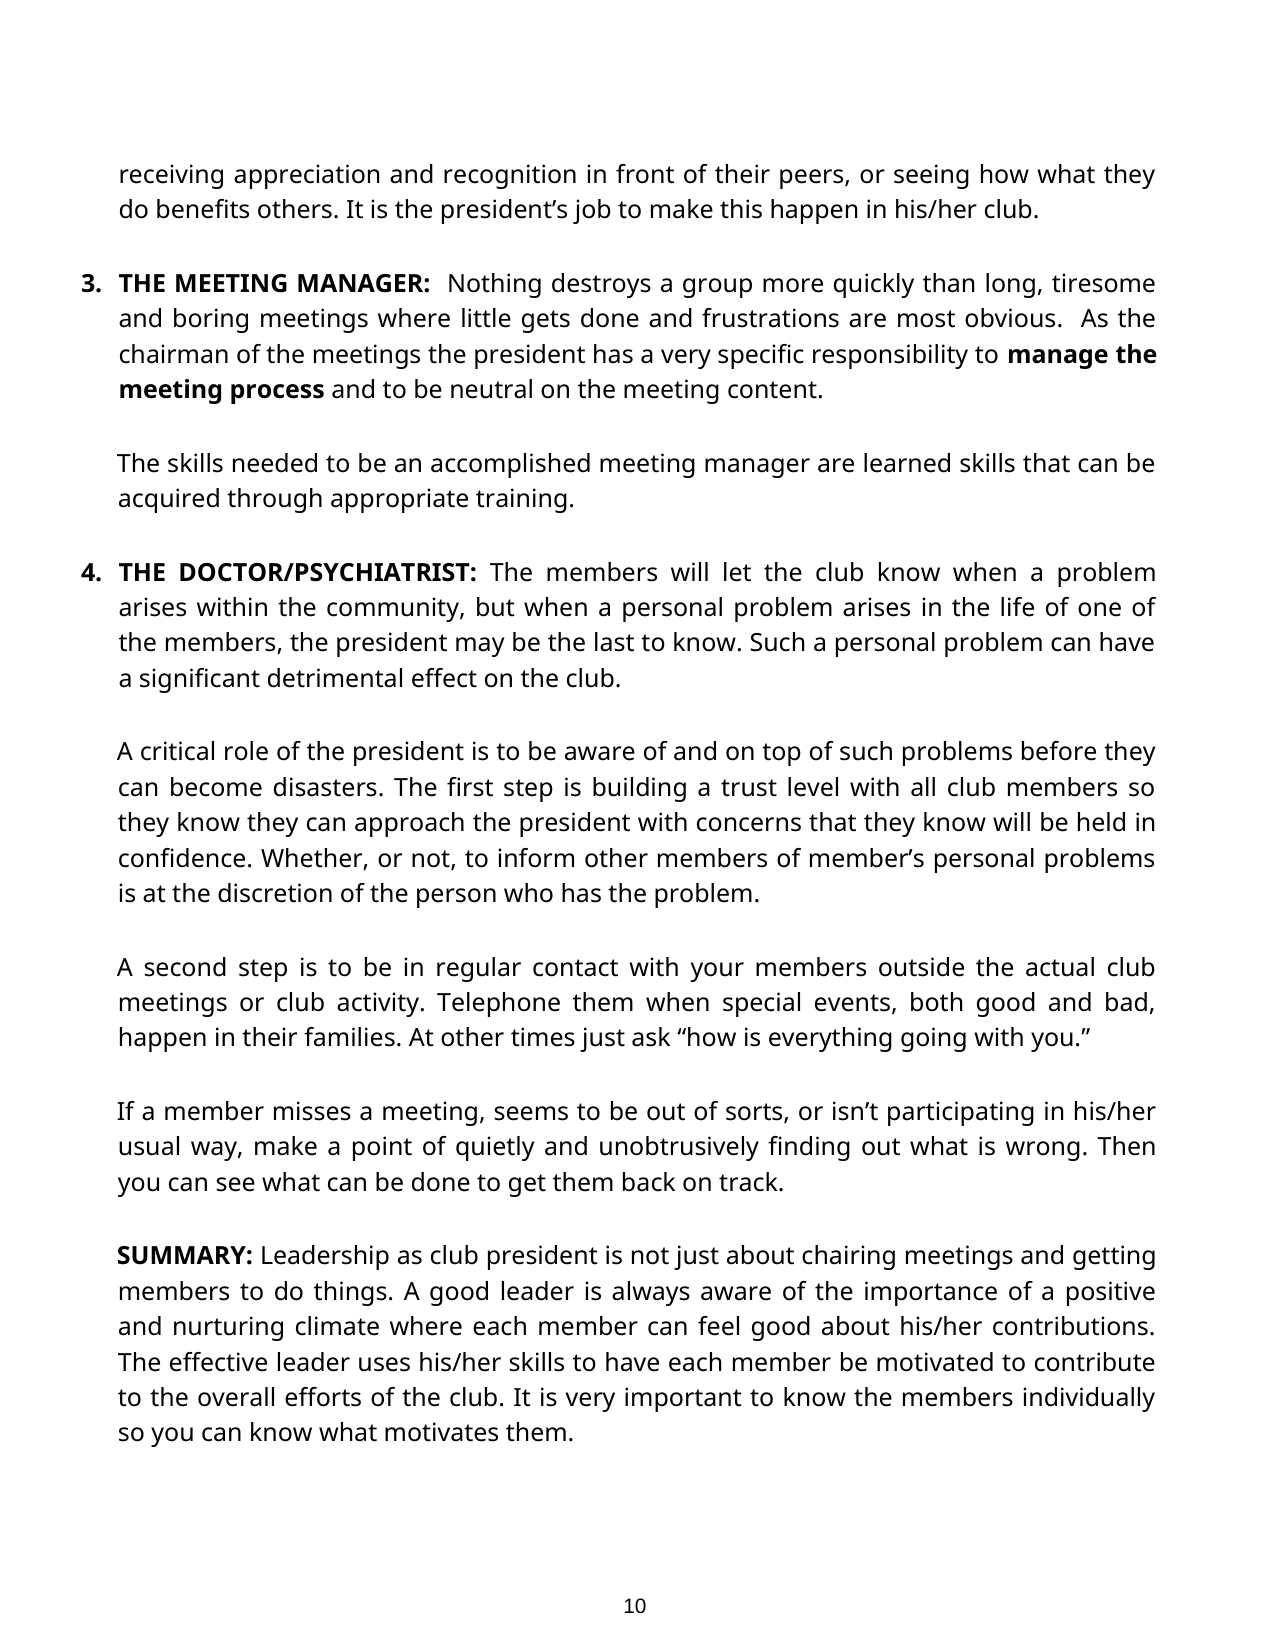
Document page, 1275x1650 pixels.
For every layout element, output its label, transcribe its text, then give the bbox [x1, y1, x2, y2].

list THE DOCTOR/PSYCHIATRIST: The members will let the club know when a problem arises within the community, but when a personal problem arises in the life of one of the members, the president may be the last to know. Such a personal problem can have a significant detrimental effect on the club. [81, 554, 1157, 694]
text The skills needed to be an accomplished meeting manager are learned skills that can be acquired through appropriate training. [117, 445, 1157, 515]
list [81, 156, 1157, 226]
text SUMMARY: Leadership as club president is not just about chairing meetings and getting members to do things. A good leader is always aware of the importance of a positive and nurturing climate where each member can feel good about his/her contributions. The effective leader uses his/her skills to have each member be motivated to contribute to the overall efforts of the club. It is very important to know the members individually so you can know what motivates them. [117, 1238, 1157, 1449]
list THE MEETING MANAGER: Nothing destroys a group more quickly than long, tiresome and boring meetings where little gets done and frustrations are most obvious. As the chairman of the meetings the president has a very specific responsibility to manage the meeting process and to be neutral on the meeting content. [81, 265, 1157, 406]
text If a member misses a meeting, seems to be out of sorts, or isn’t participating in his/her usual way, make a point of quietly and unobtrusively finding out what is wrong. Then you can see what can be done to get them back on track. [117, 1093, 1157, 1198]
text A critical role of the president is to be aware of and on top of such problems before they can become disasters. The first step is building a trust level with all club members so they know they can approach the president with concerns that they know will be held in confidence. Whether, or not, to inform other members of member’s personal problems is at the discretion of the person who has the problem. [117, 734, 1157, 910]
text A second step is to be in regular contact with your members outside the actual club meetings or club activity. Telephone them when special events, both good and bad, happen in their families. At other times just ask “how is everything going with you.” [117, 949, 1157, 1054]
